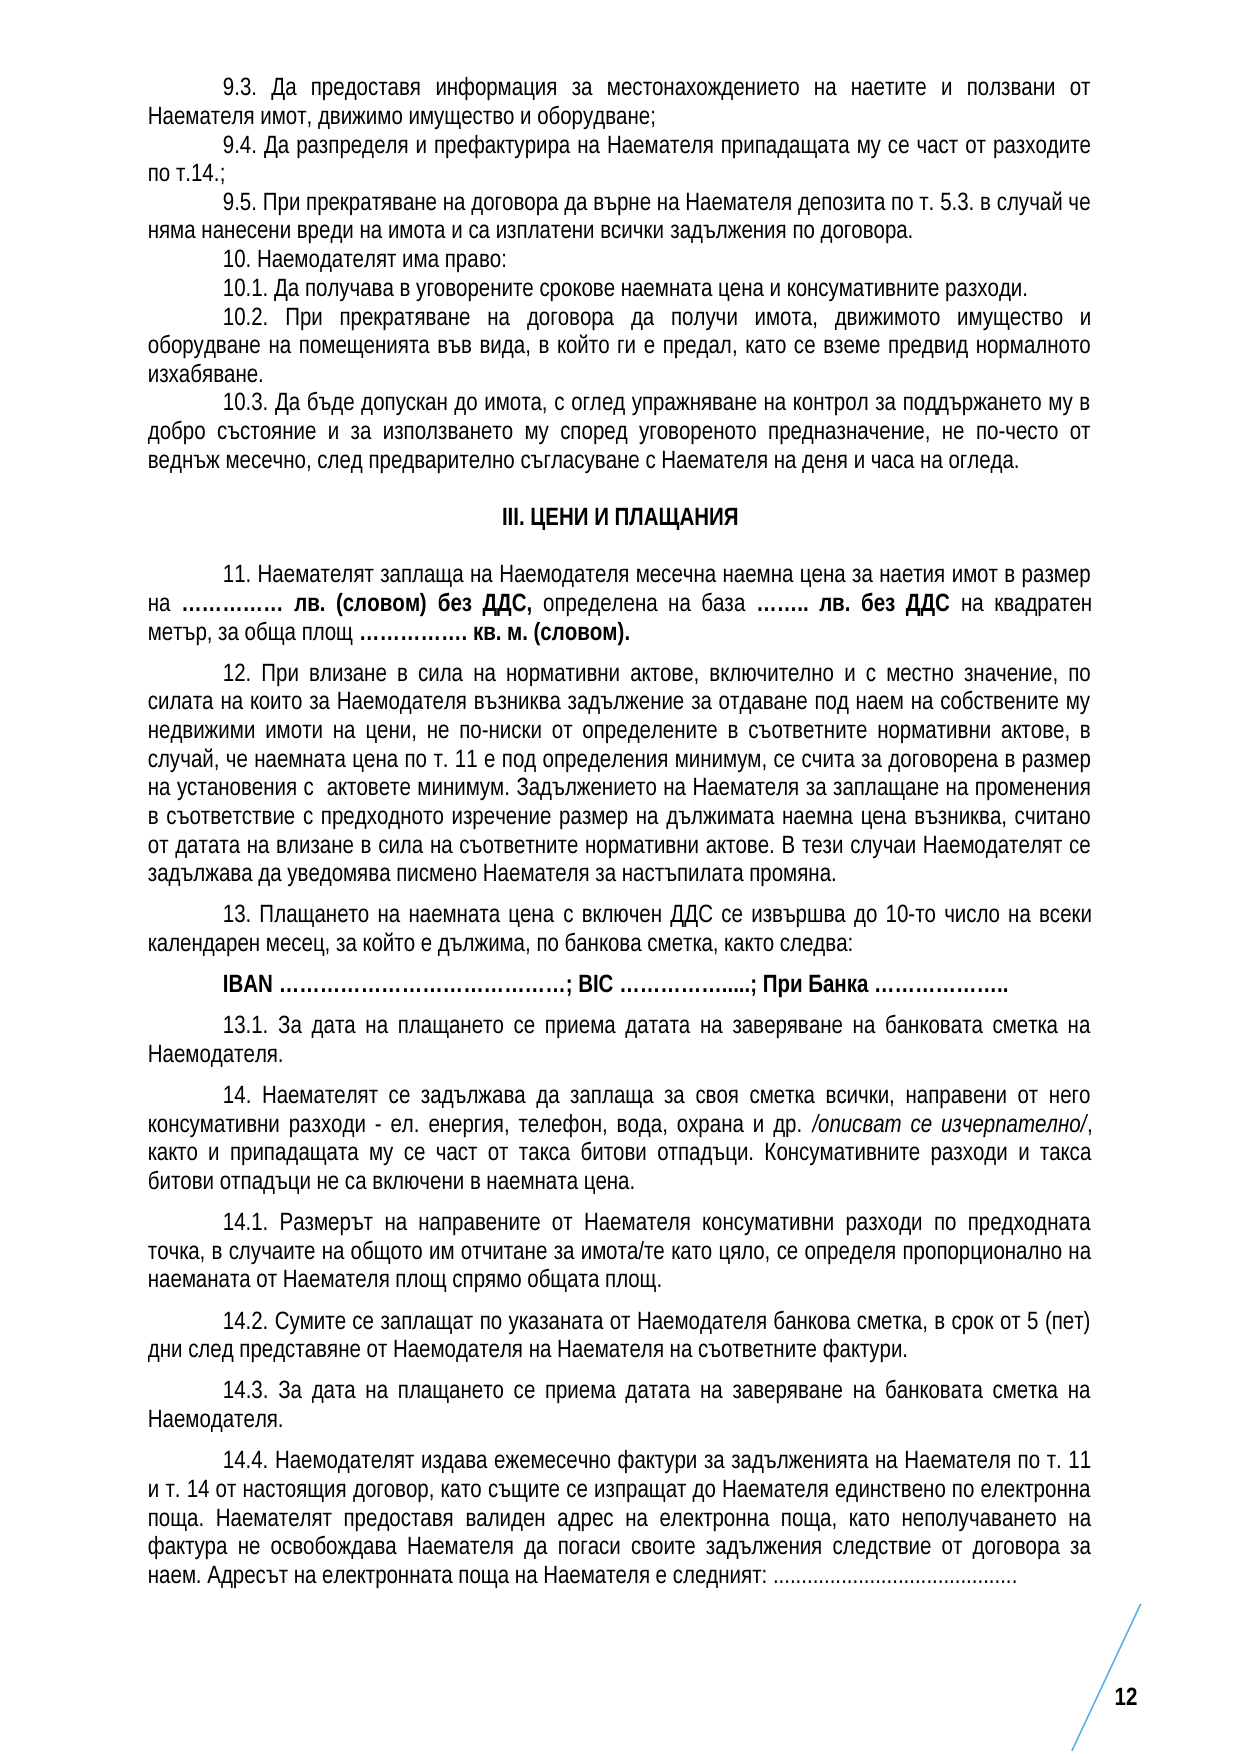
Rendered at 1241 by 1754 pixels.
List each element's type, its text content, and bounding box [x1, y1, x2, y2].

text IBAN ……………………………………; BIC …………….....; При Банка ……………….. [148, 969, 1092, 998]
text 14.3. За дата на плащането се приема датата на заверяване на банковата сметка на Наемодателя. [148, 1375, 1092, 1433]
text 14. Наемателят се задължава да заплаща за своя сметка всички, направени от него консумативни разходи - ел. енергия, телефон, вода, охрана и др. /описват се изчерпателно/, както и припадащата му се част от такса битови отпадъци. Консумативните разходи и такса битови отпадъци не са включени в наемната цена. [148, 1080, 1092, 1195]
text 14.1. Размерът на направените от Наемателя консумативни разходи по предходната точка, в случаите на общото им отчитане за имота/те като цяло, се определя пропорционално на наеманата от Наемателя площ спрямо общата площ. [148, 1207, 1092, 1293]
text 14.2. Сумите се заплащат по указаната от Наемодателя банкова сметка, в срок от 5 (пет) дни след представяне от Наемодателя на Наемателя на съответните фактури. [148, 1306, 1092, 1363]
text 9.4. Да разпределя и префактурира на Наемателя припадащата му се част от разходите по т.14.; [148, 129, 1092, 187]
text 10.2. При прекратяване на договора да получи имота, движимото имущество и оборудване на помещенията във вида, в който ги е предал, като се вземе предвид нормалното изхабяване. [148, 301, 1092, 387]
text 10. Наемодателят има право: [148, 244, 1092, 273]
text 13. Плащането на наемната цена с включен ДДС се извършва до 10-то число на всеки календарен месец, за който е дължима, по банкова сметка, както следва: [148, 899, 1092, 957]
text 10.1. Да получава в уговорените срокове наемната цена и консумативните разходи. [148, 273, 1092, 301]
text 9.3. Да предоставя информация за местонахождението на наетите и ползвани от Наемателя имот, движимо имущество и оборудване; [148, 72, 1092, 129]
text 13.1. За дата на плащането се приема датата на заверяване на банковата сметка на Наемодателя. [148, 1010, 1092, 1068]
text 11. Наемателят заплаща на Наемодателя месечна наемна цена за наетия имот в размер на …………… лв. (словом) без ДДС, определена на база …….. лв. без ДДС на квадратен метър, за обща площ ……………. кв. м. (словом). [148, 559, 1092, 645]
text III. ЦЕНИ И ПЛАЩАНИЯ [148, 502, 1092, 531]
text 10.3. Да бъде допускан до имота, с оглед упражняване на контрол за поддържането му в добро състояние и за използването му според уговореното предназначение, не по-често от веднъж месечно, след предварително съгласуване с Наемателя на деня и часа на огледа. [148, 387, 1092, 473]
text 12. При влизане в сила на нормативни актове, включително и с местно значение, по силата на които за Наемодателя възниква задължение за отдаване под наем на собствените му недвижими имоти на цени, не по-ниски от определените в съответните нормативни актове, в случай, че наемната цена по т. 11 е под определения минимум, се счита за договорена в размер на установения с актовете минимум. Задължението на Наемателя за заплащане на променения в съответствие с предходното изречение размер на дължимата наемна цена възниква, считано от датата на влизане в сила на съответните нормативни актове. В тези случаи Наемодателят се задължава да уведомява писмено Наемателя за настъпилата промяна. [148, 658, 1092, 887]
text 14.4. Наемодателят издава ежемесечно фактури за задълженията на Наемателя по т. 11 и т. 14 от настоящия договор, като същите се изпращат до Наемателя единствено по електронна поща. Наемателят предоставя валиден адрес на електронна поща, като неполучаването на фактура не освобождава Наемателя да погаси своите задължения следствие от договора за наем. Адресът на електронната поща на Наемателя е следният: ........................................... [148, 1445, 1092, 1588]
text 9.5. При прекратяване на договора да върне на Наемателя депозита по т. 5.3. в случай че няма нанесени вреди на имота и са изплатени всички задължения по договора. [148, 187, 1092, 244]
